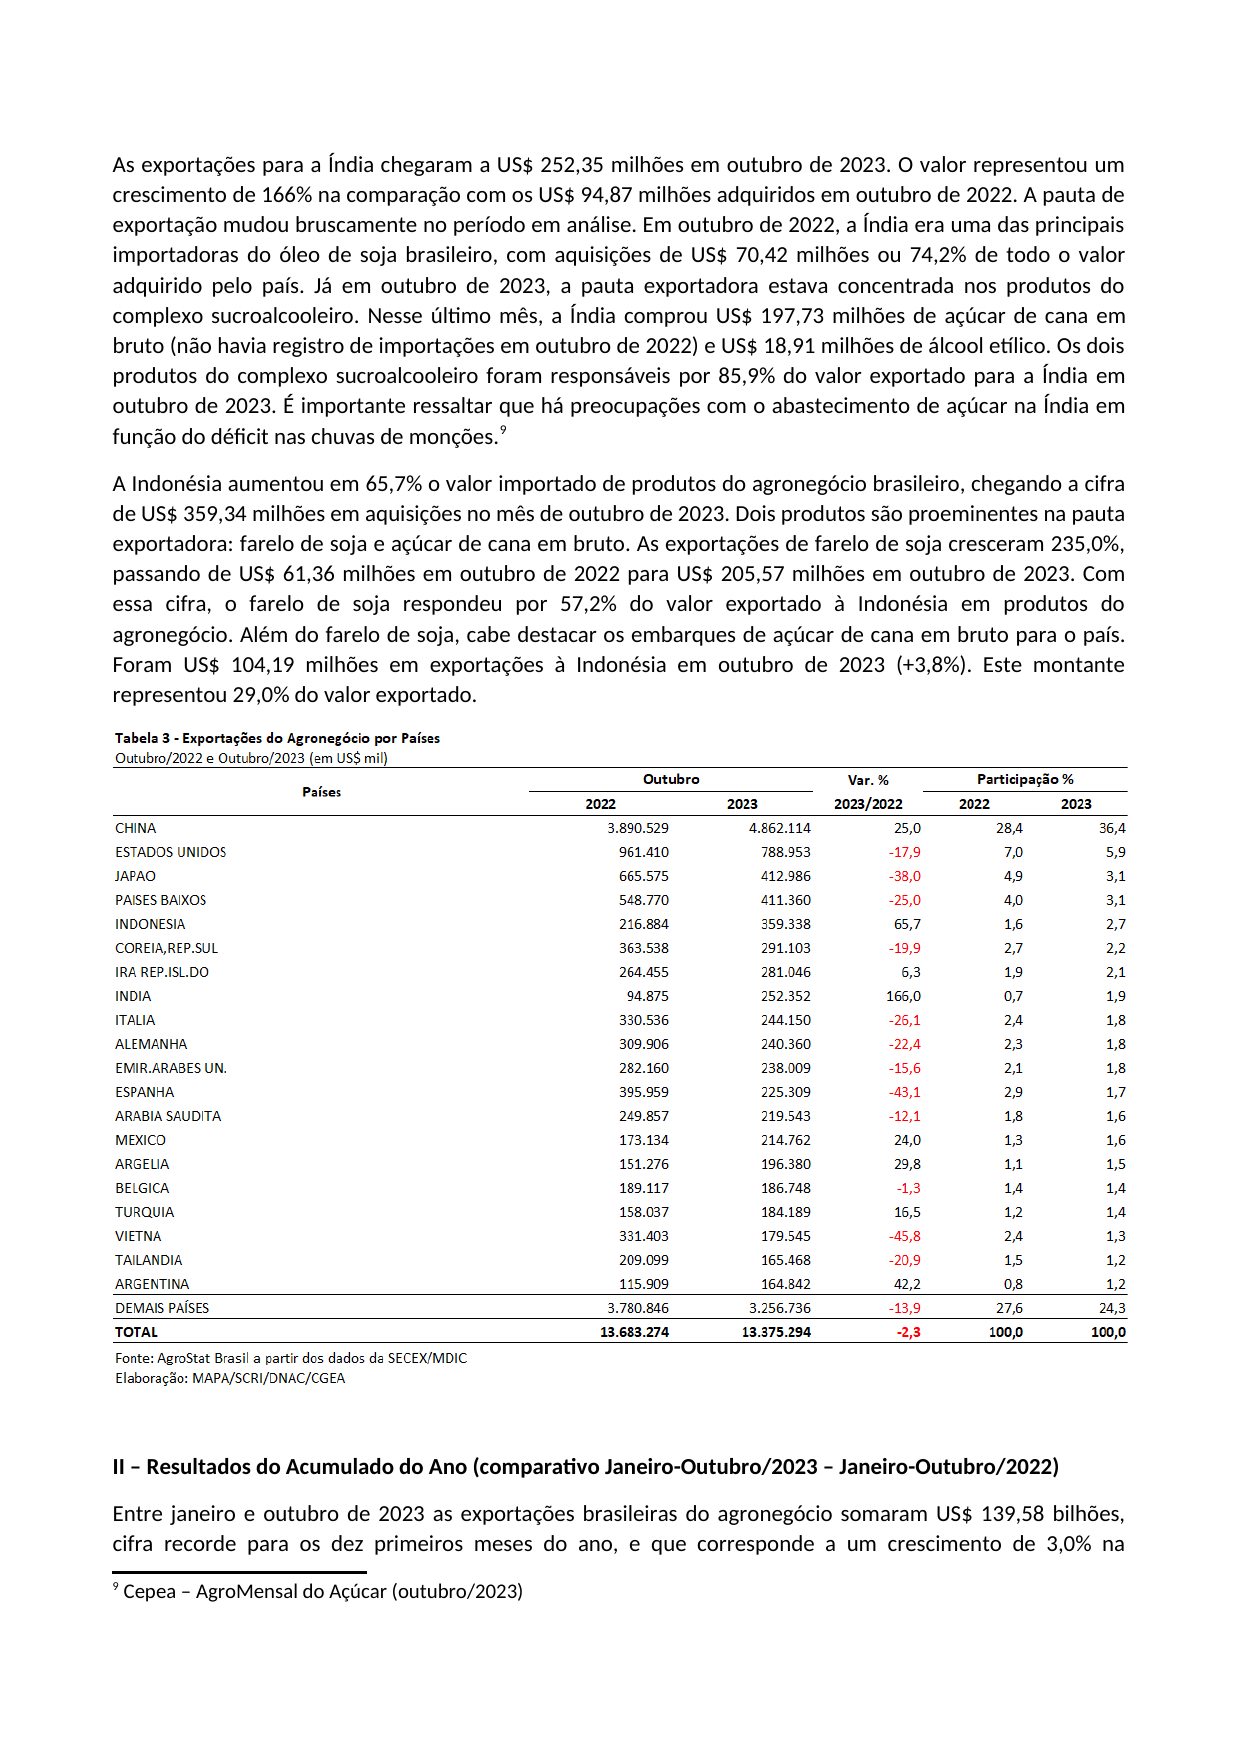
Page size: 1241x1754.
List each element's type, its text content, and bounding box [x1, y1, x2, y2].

text As exportações para a Índia chegaram a US$ 252,35 milhões em outubro de 2023. O valor representou um crescimento de 166% na comparação com os US$ 94,87 milhões adquiridos em outubro de 2022. A pauta de exportação mudou bruscamente no período em análise. Em outubro de 2022, a Índia era uma das principais importadoras do óleo de soja brasileiro, com aquisições de US$ 70,42 milhões ou 74,2% de todo o valor adquirido pelo país. Já em outubro de 2023, a pauta exportadora estava concentrada nos produtos do complexo sucroalcooleiro. Nesse último mês, a Índia comprou US$ 197,73 milhões de açúcar de cana em bruto (não havia registro de importações em outubro de 2022) e US$ 18,91 milhões de álcool etílico. Os dois produtos do complexo sucroalcooleiro foram responsáveis por 85,9% do valor exportado para a Índia em outubro de 2023. É importante ressaltar que há preocupações com o abastecimento de açúcar na Índia em função do déficit nas chuvas de monções. [112, 150, 1128, 450]
text II – Resultados do Acumulado do Ano (comparativo Janeiro-Outubro/2023 – Janeiro-Outubro/2022) [112, 1452, 1128, 1480]
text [112, 1499, 1128, 1557]
picture [112, 727, 1128, 1387]
text A Indonésia aumentou em 65,7% o valor importado de produtos do agronegócio brasileiro, chegando a cifra de US$ 359,34 milhões em aquisições no mês de outubro de 2023. Dois produtos são proeminentes na pauta exportadora: farelo de soja e açúcar de cana em bruto. As exportações de farelo de soja cresceram 235,0%, passando de US$ 61,36 milhões em outubro de 2022 para US$ 205,57 milhões em outubro de 2023. Com essa cifra, o farelo de soja respondeu por 57,2% do valor exportado à Indonésia em produtos do agronegócio. Além do farelo de soja, cabe destacar os embarques de açúcar de cana em bruto para o país. Foram US$ 104,19 milhões em exportações à Indonésia em outubro de 2023 (+3,8%). Este montante representou 29,0% do valor exportado. [112, 469, 1128, 708]
